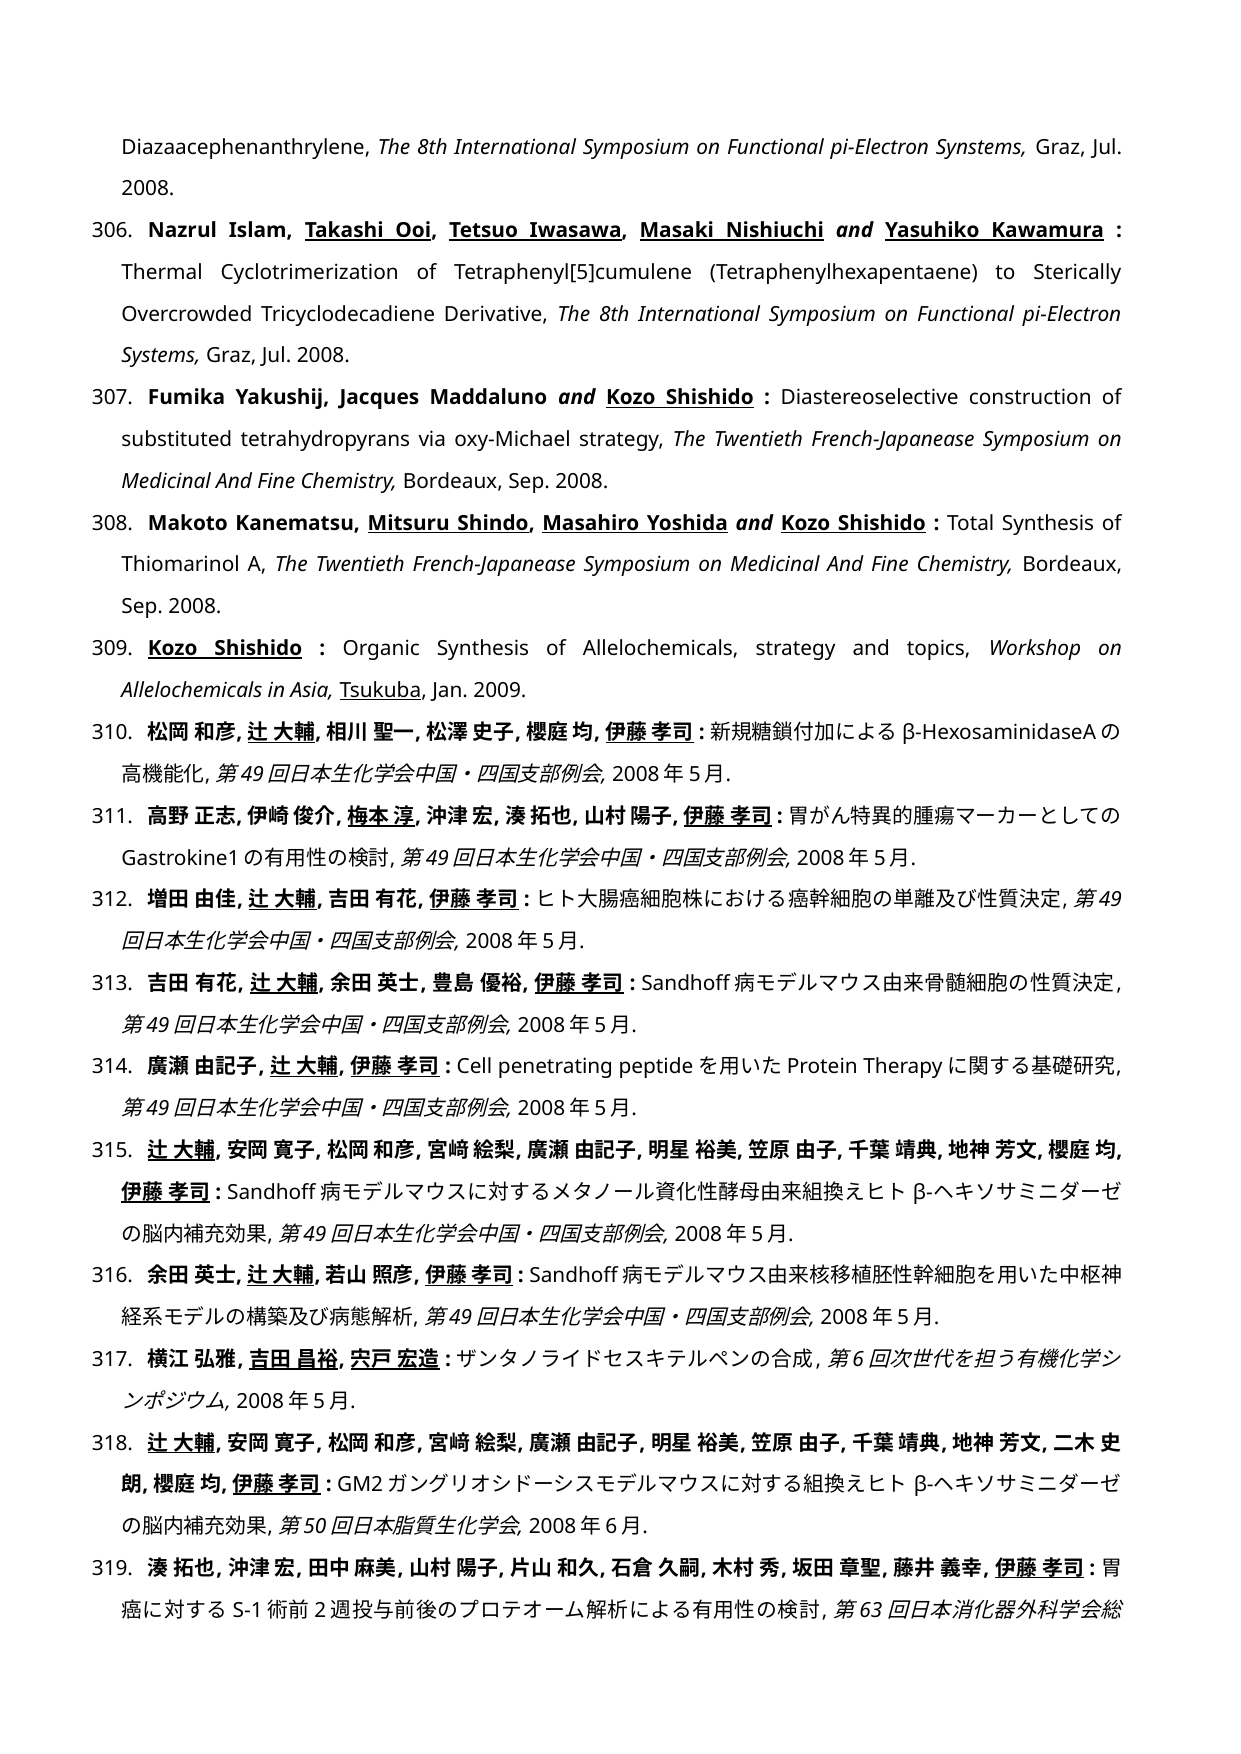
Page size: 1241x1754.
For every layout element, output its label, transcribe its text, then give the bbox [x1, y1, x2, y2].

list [92, 125, 1122, 209]
list Nazrul Islam, Takashi Ooi, Tetsuo Iwasawa, Masaki Nishiuchi and Yasuhiko Kawamura : Thermal Cyclotrimerization of Tetraphenyl[5]cumulene (Tetraphenylhexapentaene) to Sterically Overcrowded Tricyclodecadiene Derivative, The 8th International Symposium on Functional pi-Electron Systems, Graz, Jul. 2008. [92, 209, 1122, 376]
list 廣瀬 由記子, 辻 大輔, 伊藤 孝司 : Cell penetrating peptideを用いたProtein Therapyに関する基礎研究, 第49回日本生化学会中国・四国支部例会, 2008年5月. [92, 1044, 1122, 1128]
list 高野 正志, 伊崎 俊介, 梅本 淳, 沖津 宏, 湊 拓也, 山村 陽子, 伊藤 孝司 : 胃がん特異的腫瘍マーカーとしてのGastrokine1の有用性の検討, 第49回日本生化学会中国・四国支部例会, 2008年5月. [92, 793, 1122, 877]
list 増田 由佳, 辻 大輔, 吉田 有花, 伊藤 孝司 : ヒト大腸癌細胞株における癌幹細胞の単離及び性質決定, 第49回日本生化学会中国・四国支部例会, 2008年5月. [92, 877, 1122, 961]
list 横江 弘雅, 吉田 昌裕, 宍戸 宏造 : ザンタノライドセスキテルペンの合成, 第6回次世代を担う有機化学シンポジウム, 2008年5月. [92, 1336, 1122, 1420]
list Makoto Kanematsu, Mitsuru Shindo, Masahiro Yoshida and Kozo Shishido : Total Synthesis of Thiomarinol A, The Twentieth French-Japanease Symposium on Medicinal And Fine Chemistry, Bordeaux, Sep. 2008. [92, 501, 1122, 626]
list 辻 大輔, 安岡 寛子, 松岡 和彦, 宮﨑 絵梨, 廣瀬 由記子, 明星 裕美, 笠原 由子, 千葉 靖典, 地神 芳文, 二木 史朗, 櫻庭 均, 伊藤 孝司 : GM2ガングリオシドーシスモデルマウスに対する組換えヒトβ-ヘキソサミニダーゼの脳内補充効果, 第50回日本脂質生化学会, 2008年6月. [92, 1420, 1122, 1545]
list 余田 英士, 辻 大輔, 若山 照彦, 伊藤 孝司 : Sandhoff病モデルマウス由来核移植胚性幹細胞を用いた中枢神経系モデルの構築及び病態解析, 第49回日本生化学会中国・四国支部例会, 2008年5月. [92, 1253, 1122, 1336]
list Fumika Yakushij, Jacques Maddaluno and Kozo Shishido : Diastereoselective construction of substituted tetrahydropyrans via oxy-Michael strategy, The Twentieth French-Japanease Symposium on Medicinal And Fine Chemistry, Bordeaux, Sep. 2008. [92, 376, 1122, 501]
list 辻 大輔, 安岡 寛子, 松岡 和彦, 宮﨑 絵梨, 廣瀬 由記子, 明星 裕美, 笠原 由子, 千葉 靖典, 地神 芳文, 櫻庭 均, 伊藤 孝司 : Sandhoff病モデルマウスに対するメタノール資化性酵母由来組換えヒトβ-ヘキソサミニダーゼの脳内補充効果, 第49回日本生化学会中国・四国支部例会, 2008年5月. [92, 1128, 1122, 1253]
list 吉田 有花, 辻 大輔, 余田 英士, 豊島 優裕, 伊藤 孝司 : Sandhoff病モデルマウス由来骨髄細胞の性質決定, 第49回日本生化学会中国・四国支部例会, 2008年5月. [92, 961, 1122, 1044]
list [92, 1545, 1122, 1629]
list 松岡 和彦, 辻 大輔, 相川 聖一, 松澤 史子, 櫻庭 均, 伊藤 孝司 : 新規糖鎖付加によるβ-HexosaminidaseAの高機能化, 第49回日本生化学会中国・四国支部例会, 2008年5月. [92, 710, 1122, 793]
list Kozo Shishido : Organic Synthesis of Allelochemicals, strategy and topics, Workshop on Allelochemicals in Asia, Tsukuba, Jan. 2009. [92, 626, 1122, 710]
